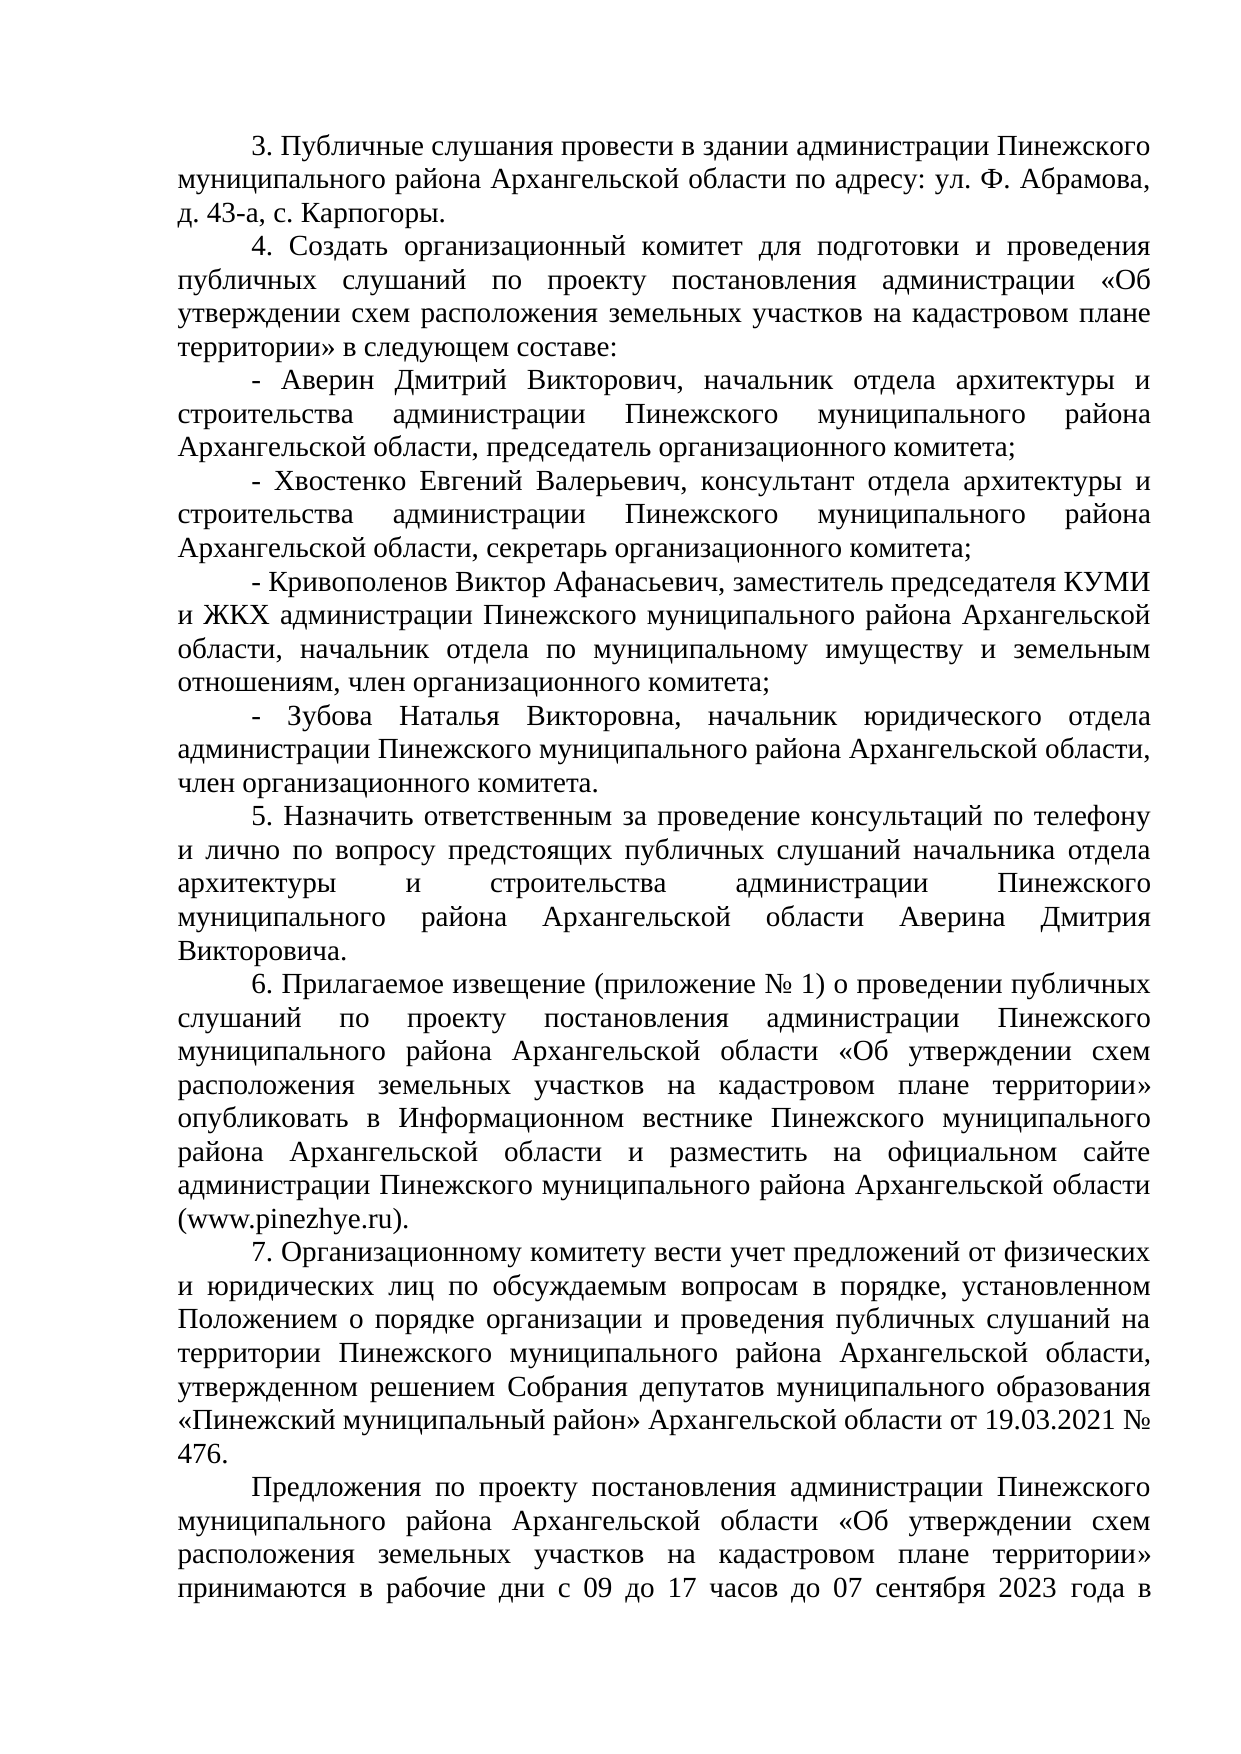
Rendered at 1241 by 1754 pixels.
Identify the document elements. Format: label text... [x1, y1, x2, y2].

text 5. Назначить ответственным за проведение консультаций по телефону и лично по вопросу предстоящих публичных слушаний начальника отдела архитектуры и строительства администрации Пинежского муниципального района Архангельской области Аверина Дмитрия Викторовича. [177, 798, 1152, 966]
list 3. Публичные слушания провести в здании администрации Пинежского муниципального района Архангельской области по адресу: ул. Ф. Абрамова, д. 43-а, с. Карпогоры. [177, 128, 1152, 228]
text 4. Создать организационный комитет для подготовки и проведения публичных слушаний по проекту постановления администрации «Об утверждении схем расположения земельных участков на кадастровом плане территории» в следующем составе: [177, 228, 1152, 362]
text - Хвостенко Евгений Валерьевич, консультант отдела архитектуры и строительства администрации Пинежского муниципального района Архангельской области, секретарь организационного комитета; [177, 463, 1152, 564]
text 6. Прилагаемое извещение (приложение № 1) о проведении публичных слушаний по проекту постановления администрации Пинежского муниципального района Архангельской области «Об утверждении схем расположения земельных участков на кадастровом плане территории» опубликовать в Информационном вестнике Пинежского муниципального района Архангельской области и разместить на официальном сайте администрации Пинежского муниципального района Архангельской области (www.pinezhye.ru). [177, 966, 1152, 1234]
text - Зубова Наталья Викторовна, начальник юридического отдела администрации Пинежского муниципального района Архангельской области, член организационного комитета. [177, 698, 1152, 798]
text - Аверин Дмитрий Викторович, начальник отдела архитектуры и строительства администрации Пинежского муниципального района Архангельской области, председатель организационного комитета; [177, 362, 1152, 463]
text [177, 1469, 1152, 1603]
text 7. Организационному комитету вести учет предложений от физических и юридических лиц по обсуждаемым вопросам в порядке, установленном Положением о порядке организации и проведения публичных слушаний на территории Пинежского муниципального района Архангельской области, утвержденном решением Собрания депутатов муниципального образования «Пинежский муниципальный район» Архангельской области от 19.03.2021 № 476. [177, 1234, 1152, 1469]
text - Кривополенов Виктор Афанасьевич, заместитель председателя КУМИ и ЖКХ администрации Пинежского муниципального района Архангельской области, начальник отдела по муниципальному имуществу и земельным отношениям, член организационного комитета; [177, 564, 1152, 698]
